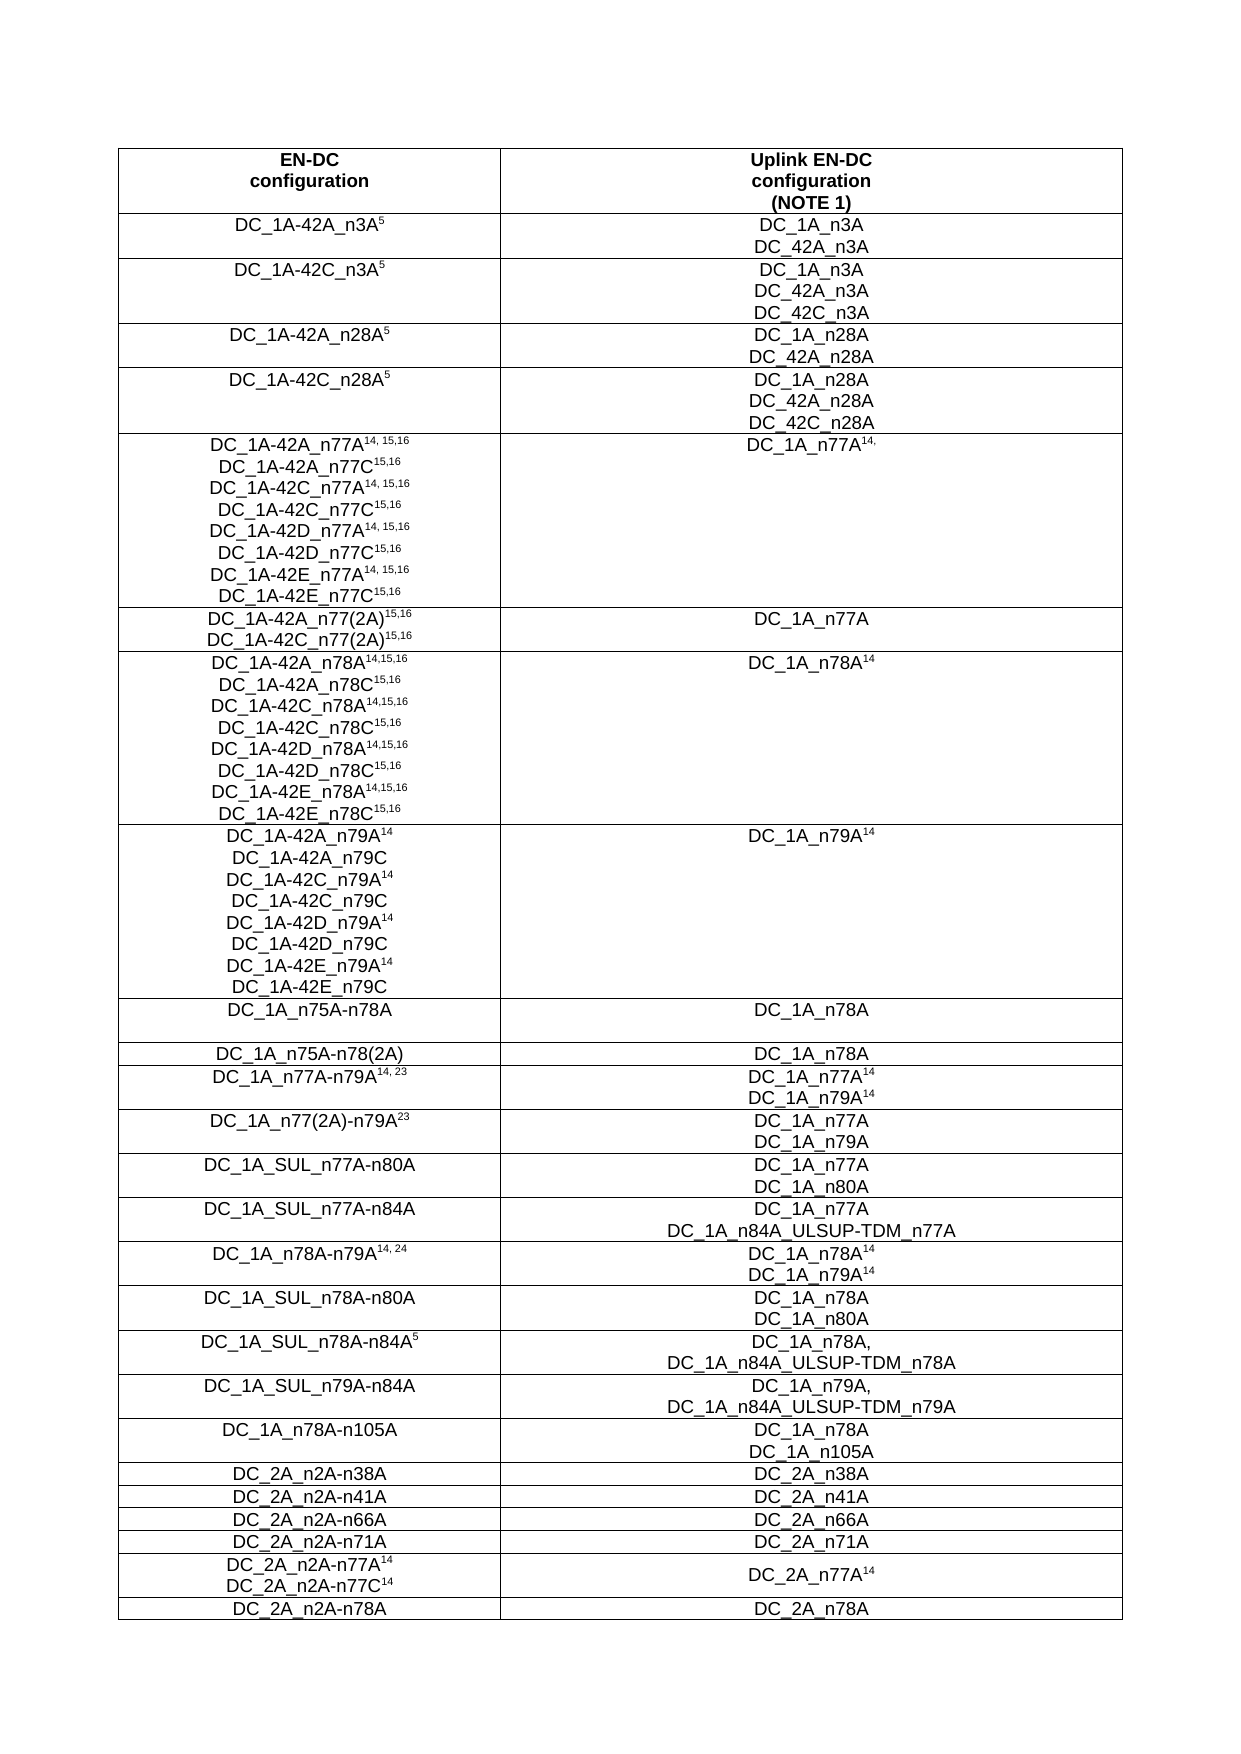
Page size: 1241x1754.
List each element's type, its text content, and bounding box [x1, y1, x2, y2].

table_cell DC_1A-42A_n77A14, 15,16 DC_1A-42A_n77C15,16 DC_1A-42C_n77A14, 15,16 DC_1A-42C_n77C15,16 DC_1A-42D_n77A14, 15,16 DC_1A-42D_n77C15,16 DC_1A-42E_n77A14, 15,16 DC_1A-42E_n77C15,16 [119, 434, 500, 607]
table_cell DC_2A_n41A [501, 1486, 1122, 1507]
table_cell DC_1A-42A_n28A5 [119, 324, 500, 367]
table_cell DC_1A_n78A [501, 1043, 1122, 1064]
table_cell DC_2A_n2A-n38A [119, 1463, 500, 1485]
table_cell DC_1A-42A_n77(2A)15,16 DC_1A-42C_n77(2A)15,16 [119, 608, 500, 651]
table_cell DC_1A_n77(2A)-n79A23 [119, 1110, 500, 1153]
table_cell DC_1A_n78A-n79A14, 24 [119, 1242, 500, 1285]
table_cell DC_1A_n78A-n105A [119, 1419, 500, 1462]
table_cell DC_1A-42C_n3A5 [119, 259, 500, 323]
table_cell DC_1A_SUL_n77A-n80A [119, 1154, 500, 1197]
table_cell DC_2A_n38A [501, 1463, 1122, 1485]
table_cell DC_2A_n77A14 [501, 1554, 1122, 1597]
table_cell DC_1A_n77A-n79A14, 23 [119, 1066, 500, 1109]
table_cell DC_1A_SUL_n79A-n84A [119, 1375, 500, 1418]
table_cell DC_1A_n3A DC_42A_n3A [501, 214, 1122, 257]
table_cell DC_1A_n77A14, [501, 434, 1122, 607]
table_cell DC_1A-42A_n3A5 [119, 214, 500, 257]
table_cell DC_1A_n78A, DC_1A_n84A_ULSUP-TDM_n78A [501, 1331, 1122, 1374]
table_cell DC_1A_n28A DC_42A_n28A DC_42C_n28A [501, 368, 1122, 433]
table_cell DC_2A_n2A-n78A [119, 1598, 500, 1619]
table_cell DC_1A-42C_n28A5 [119, 368, 500, 433]
table_cell DC_1A_SUL_n78A-n80A [119, 1286, 500, 1329]
table_cell DC_2A_n2A-n41A [119, 1486, 500, 1507]
table_cell DC_1A_n77A DC_1A_n84A_ULSUP-TDM_n77A [501, 1198, 1122, 1241]
table_cell DC_1A_n77A14 DC_1A_n79A14 [501, 1066, 1122, 1109]
table_cell DC_2A_n71A [501, 1531, 1122, 1552]
table_cell DC_2A_n2A-n71A [119, 1531, 500, 1552]
table_cell DC_1A_n77A DC_1A_n79A [501, 1110, 1122, 1153]
table_header Uplink EN-DC configuration (NOTE 1) [501, 149, 1122, 213]
table_cell DC_1A_n77A [501, 608, 1122, 651]
table_header EN-DC configuration [119, 149, 500, 213]
table_cell DC_2A_n2A-n77A14 DC_2A_n2A-n77C14 [119, 1554, 500, 1597]
table_cell DC_1A_n77A DC_1A_n80A [501, 1154, 1122, 1197]
table_cell DC_1A-42A_n79A14 DC_1A-42A_n79C DC_1A-42C_n79A14 DC_1A-42C_n79C DC_1A-42D_n79A14 DC_1A-42D_n79C DC_1A-42E_n79A14 DC_1A-42E_n79C [119, 825, 500, 998]
table_cell DC_1A_n3A DC_42A_n3A DC_42C_n3A [501, 259, 1122, 323]
table_cell DC_1A_n79A14 [501, 825, 1122, 998]
table_cell DC_2A_n78A [501, 1598, 1122, 1619]
table_cell DC_2A_n2A-n66A [119, 1508, 500, 1530]
table_cell DC_1A_SUL_n77A-n84A [119, 1198, 500, 1241]
table_cell DC_1A_n78A14 [501, 652, 1122, 824]
table_cell DC_1A_SUL_n78A-n84A5 [119, 1331, 500, 1374]
table_cell DC_1A_n78A14 DC_1A_n79A14 [501, 1242, 1122, 1285]
table_cell DC_1A_n75A-n78A [119, 999, 500, 1042]
table_cell DC_2A_n66A [501, 1508, 1122, 1530]
table_cell DC_1A_n78A [501, 999, 1122, 1042]
table_cell DC_1A_n28A DC_42A_n28A [501, 324, 1122, 367]
table_cell DC_1A_n78A DC_1A_n105A [501, 1419, 1122, 1462]
table_cell DC_1A-42A_n78A14,15,16 DC_1A-42A_n78C15,16 DC_1A-42C_n78A14,15,16 DC_1A-42C_n78C15,16 DC_1A-42D_n78A14,15,16 DC_1A-42D_n78C15,16 DC_1A-42E_n78A14,15,16 DC_1A-42E_n78C15,16 [119, 652, 500, 824]
table_cell DC_1A_n78A DC_1A_n80A [501, 1286, 1122, 1329]
table_cell DC_1A_n75A-n78(2A) [119, 1043, 500, 1064]
table_cell DC_1A_n79A, DC_1A_n84A_ULSUP-TDM_n79A [501, 1375, 1122, 1418]
